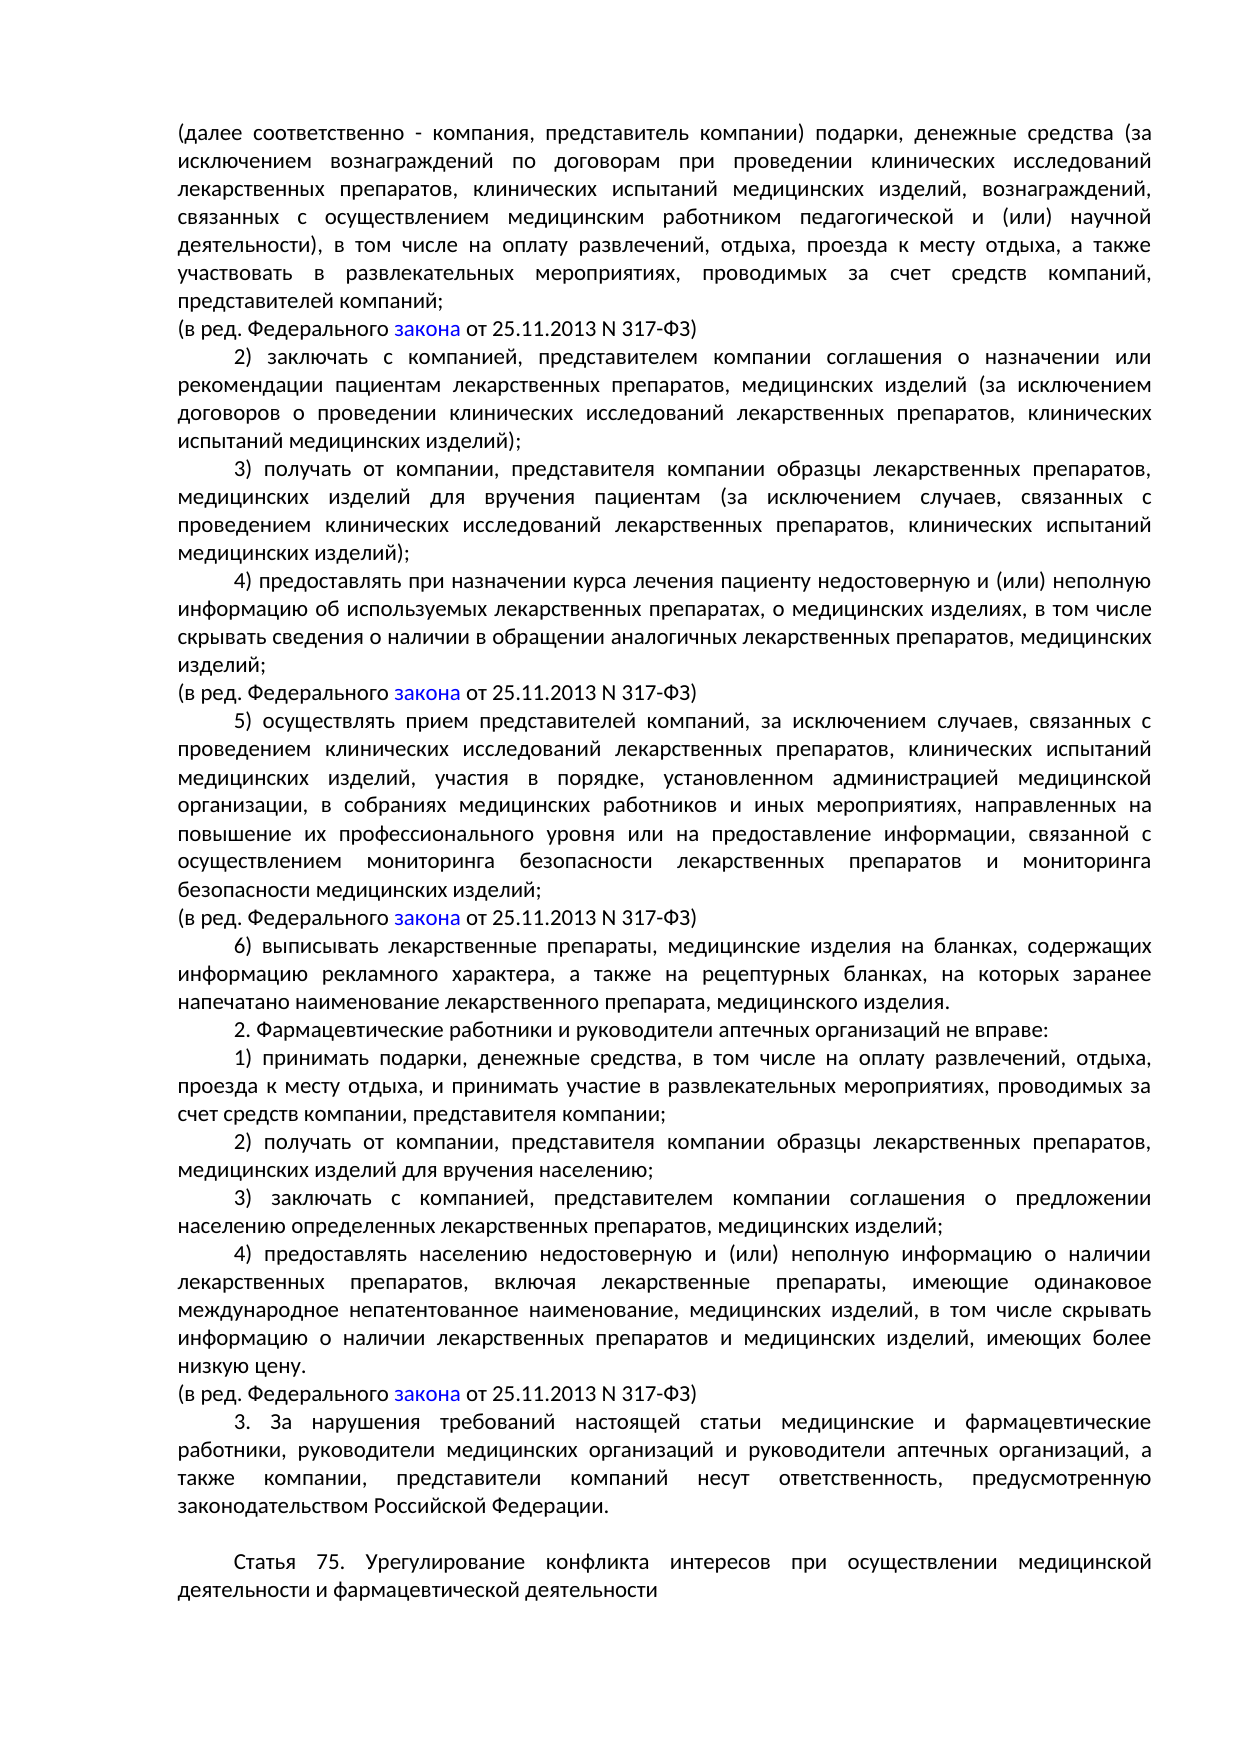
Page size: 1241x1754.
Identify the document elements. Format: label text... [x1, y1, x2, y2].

text 5) осуществлять прием представителей компаний, за исключением случаев, связанных с проведением клинических исследований лекарственных препаратов, клинических испытаний медицинских изделий, участия в порядке, установленном администрацией медицинской организации, в собраниях медицинских работников и иных мероприятиях, направленных на повышение их профессионального уровня или на предоставление информации, связанной с осуществлением мониторинга безопасности лекарственных препаратов и мониторинга безопасности медицинских изделий; [177, 707, 1152, 903]
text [177, 118, 1152, 314]
text 4) предоставлять при назначении курса лечения пациенту недостоверную и (или) неполную информацию об используемых лекарственных препаратах, о медицинских изделиях, в том числе скрывать сведения о наличии в обращении аналогичных лекарственных препаратов, медицинских изделий; [177, 566, 1152, 678]
text 6) выписывать лекарственные препараты, медицинские изделия на бланках, содержащих информацию рекламного характера, а также на рецептурных бланках, на которых заранее напечатано наименование лекарственного препарата, медицинского изделия. [177, 931, 1152, 1015]
text 3. За нарушения требований настоящей статьи медицинские и фармацевтические работники, руководители медицинских организаций и руководители аптечных организаций, а также компании, представители компаний несут ответственность, предусмотренную законодательством Российской Федерации. [177, 1407, 1152, 1519]
text Статья 75. Урегулирование конфликта интересов при осуществлении медицинской деятельности и фармацевтической деятельности [177, 1547, 1152, 1603]
text 2) получать от компании, представителя компании образцы лекарственных препаратов, медицинских изделий для вручения населению; [177, 1127, 1152, 1183]
text 2. Фармацевтические работники и руководители аптечных организаций не вправе: [177, 1015, 1152, 1043]
text 2) заключать с компанией, представителем компании соглашения о назначении или рекомендации пациентам лекарственных препаратов, медицинских изделий (за исключением договоров о проведении клинических исследований лекарственных препаратов, клинических испытаний медицинских изделий); [177, 342, 1152, 454]
text (в ред. Федерального закона от 25.11.2013 N 317-ФЗ) [177, 314, 1152, 342]
text (в ред. Федерального закона от 25.11.2013 N 317-ФЗ) [177, 903, 1152, 931]
text 1) принимать подарки, денежные средства, в том числе на оплату развлечений, отдыха, проезда к месту отдыха, и принимать участие в развлекательных мероприятиях, проводимых за счет средств компании, представителя компании; [177, 1043, 1152, 1127]
text (в ред. Федерального закона от 25.11.2013 N 317-ФЗ) [177, 1379, 1152, 1407]
text 4) предоставлять населению недостоверную и (или) неполную информацию о наличии лекарственных препаратов, включая лекарственные препараты, имеющие одинаковое международное непатентованное наименование, медицинских изделий, в том числе скрывать информацию о наличии лекарственных препаратов и медицинских изделий, имеющих более низкую цену. [177, 1239, 1152, 1379]
text 3) получать от компании, представителя компании образцы лекарственных препаратов, медицинских изделий для вручения пациентам (за исключением случаев, связанных с проведением клинических исследований лекарственных препаратов, клинических испытаний медицинских изделий); [177, 454, 1152, 566]
text (в ред. Федерального закона от 25.11.2013 N 317-ФЗ) [177, 678, 1152, 707]
text 3) заключать с компанией, представителем компании соглашения о предложении населению определенных лекарственных препаратов, медицинских изделий; [177, 1183, 1152, 1239]
